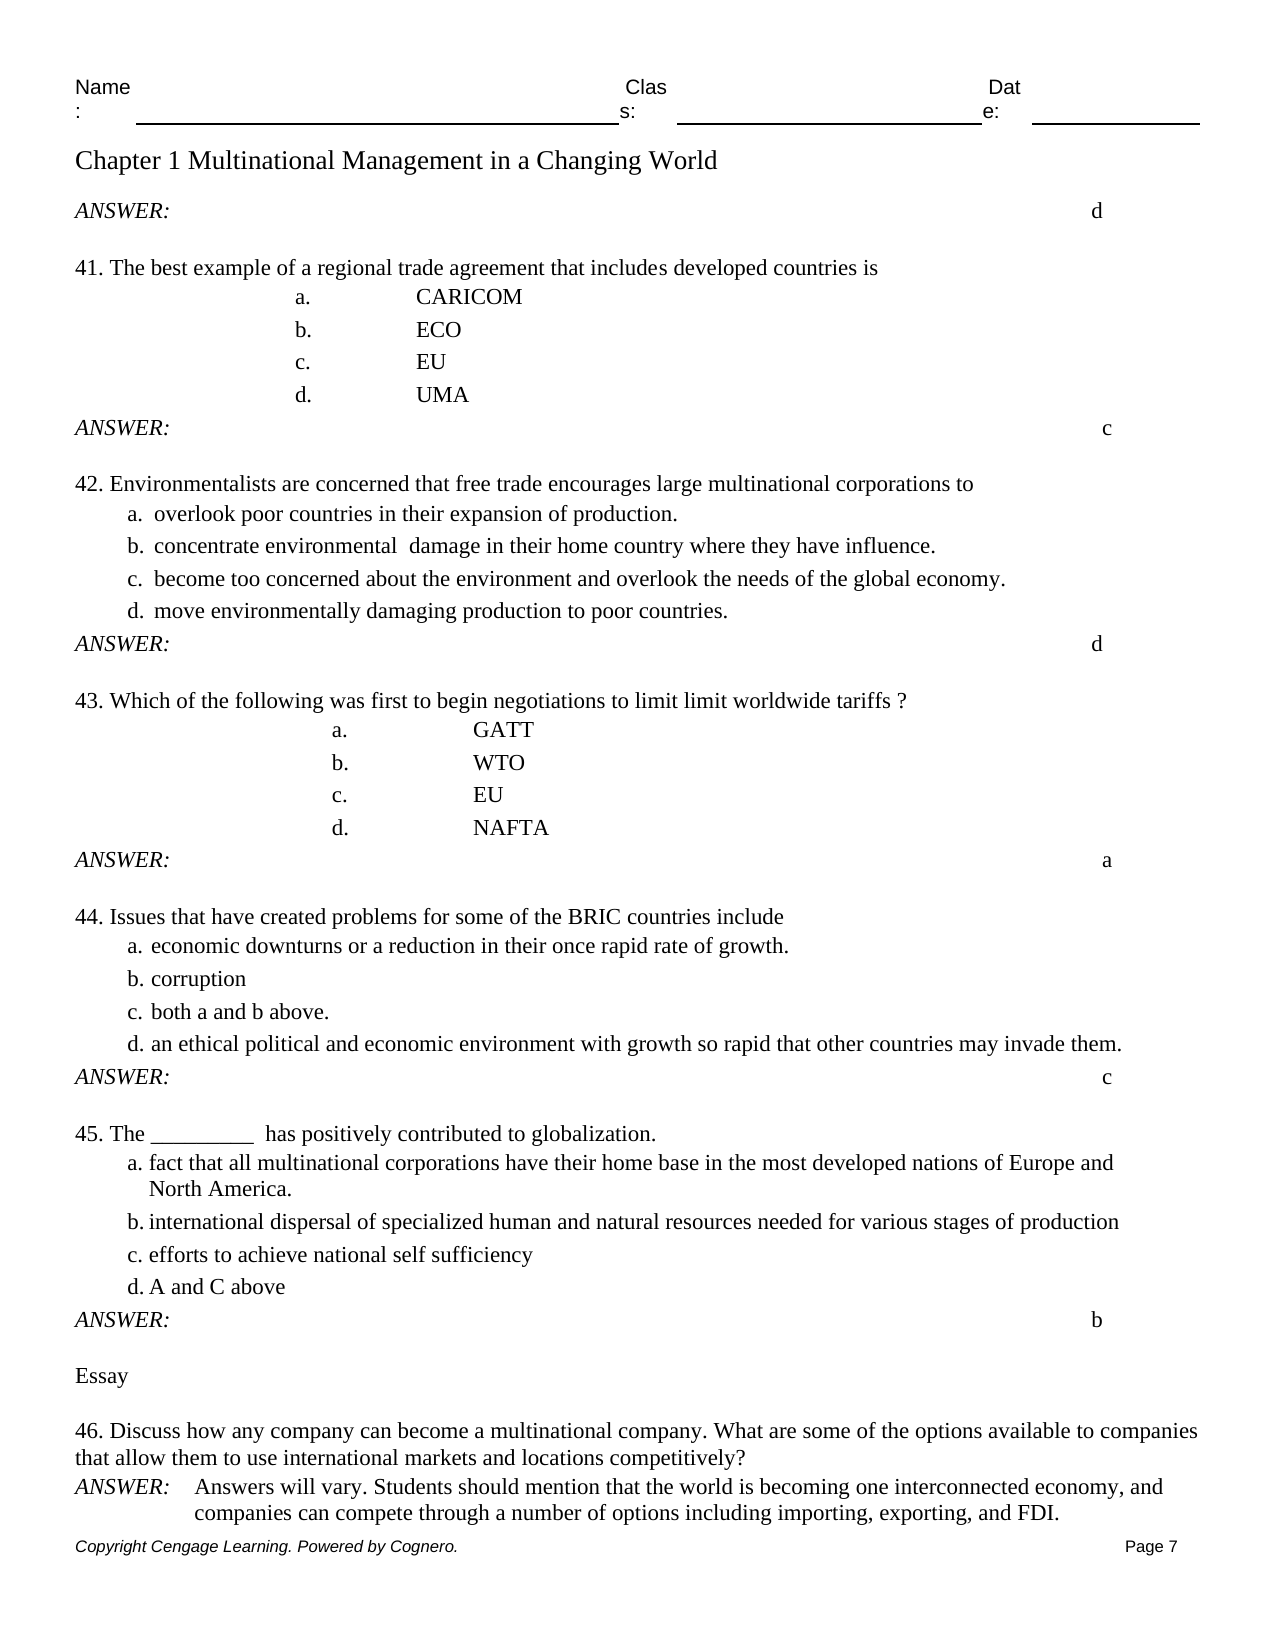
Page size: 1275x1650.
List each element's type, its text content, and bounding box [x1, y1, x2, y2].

table_header 46. Discuss how any company can become a multinational company. What are some of the options available to companies that allow them to use international markets and locations competitively? [75, 1417, 1200, 1529]
table_header Essay [75, 1363, 1200, 1389]
table_header 44. ​Issues that have created problems for some of the BRIC countries include [75, 903, 1200, 1093]
table_header 41. The best example of a regional trade agreement that include​s developed countries is [75, 254, 1200, 443]
table_header 43. ​Which of the following was first to begin negotiations to limit limit worldwide tariffs ? [75, 687, 1200, 876]
table_header 42. Environmentalists are concerned that free trade encourages large multinational corporations to​ [75, 470, 1200, 660]
table_header 45. The _________ has positively contributed to globalization. [75, 1120, 1200, 1335]
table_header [75, 194, 1200, 227]
